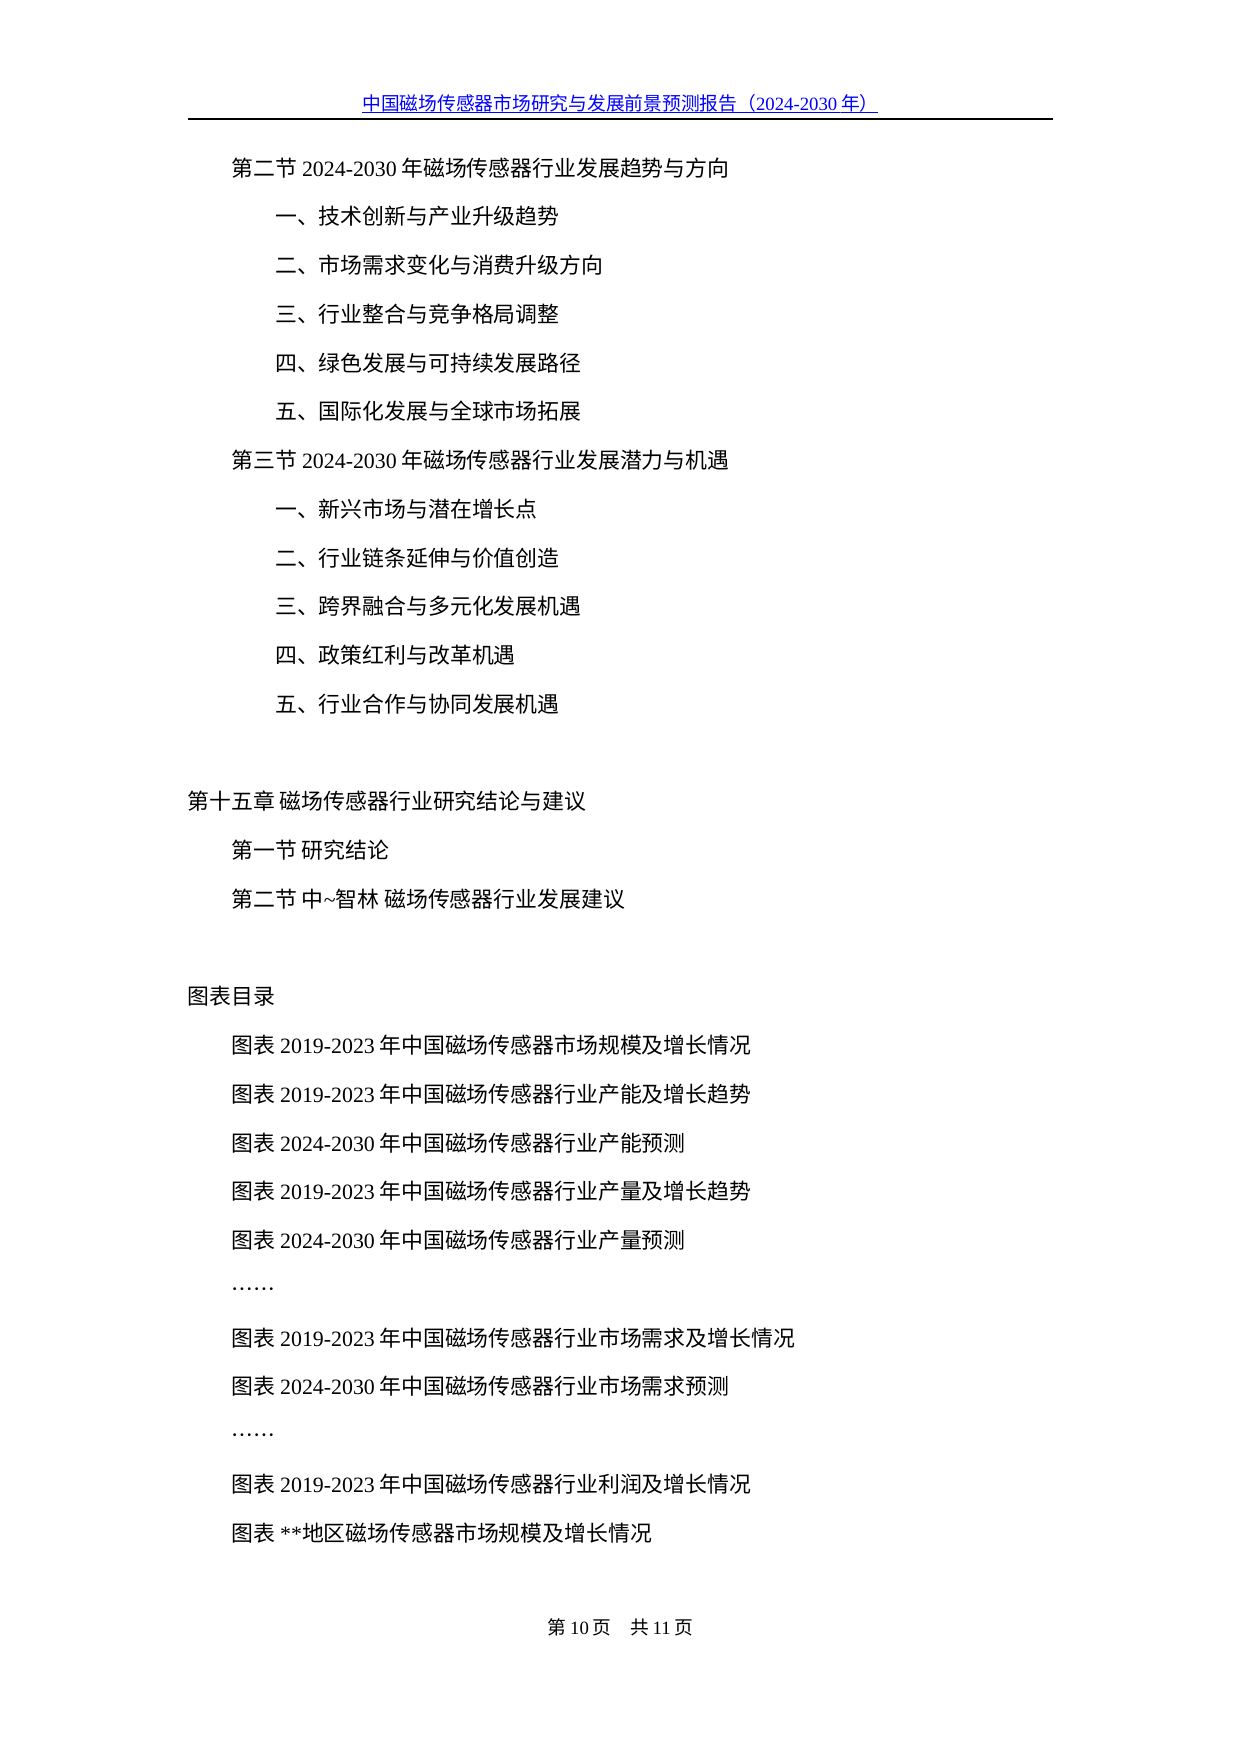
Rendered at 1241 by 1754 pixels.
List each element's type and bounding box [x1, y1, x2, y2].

text [187, 150, 1053, 1548]
